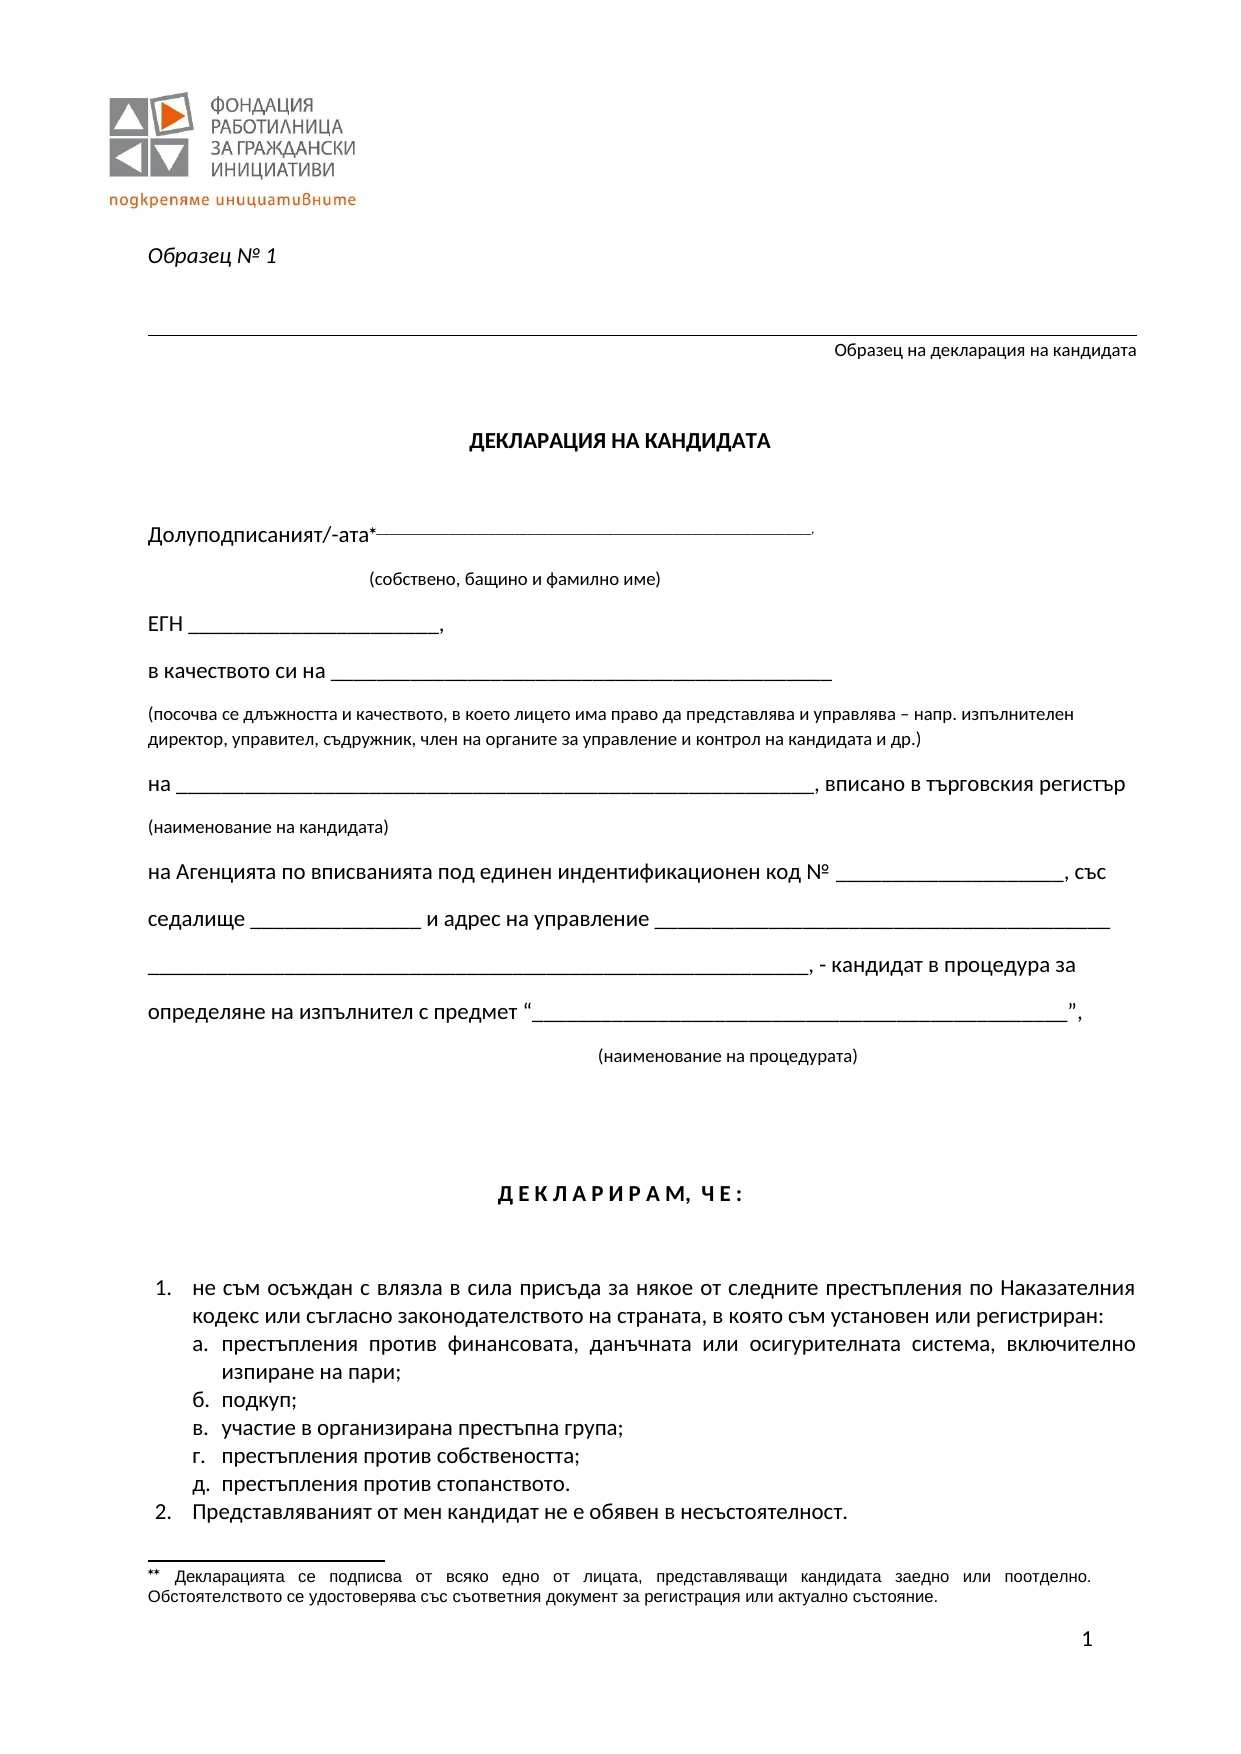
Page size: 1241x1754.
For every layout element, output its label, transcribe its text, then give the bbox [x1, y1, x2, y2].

text ДЕКЛАРАЦИЯ НА КАНДИДАТА [148, 426, 1093, 454]
list престъпления против стопанството. [192, 1469, 1137, 1497]
text (посочва се длъжността и качеството, в което лицето има право да представлява и управлява – напр. изпълнителен директор, управител, съдружник, член на органите за управление и контрол на кандидата и др.) [148, 703, 1137, 750]
text определяне на изпълнител с предмет “_______________________________________________”, [148, 997, 1137, 1026]
text Д Е К Л А Р И Р А М, Ч Е : [148, 1179, 1093, 1207]
list престъпления против собствеността; [192, 1441, 1137, 1469]
list не съм осъждан с влязла в сила присъда за някое от следните престъпления по Наказателния кодекс или съгласно законодателството на страната, в която съм установен или регистриран: [154, 1273, 1137, 1329]
text на Агенцията по вписванията под единен индентификационен код № ____________________, със [148, 857, 1137, 885]
text Долуподписаният/-ата__________________________________________________________________, [148, 520, 1137, 548]
text ЕГН ______________________, [148, 609, 1137, 637]
text (собствено, бащино и фамилно име) [148, 567, 1137, 590]
list участие в организирана престъпна група; [192, 1413, 1137, 1441]
picture [92, 75, 371, 225]
list престъпления против финансовата, данъчната или осигурителната система, включително изпиране на пари; [192, 1329, 1137, 1385]
text Образец на декларация на кандидата [148, 336, 1137, 361]
text (наименование на кандидата) [148, 816, 1137, 838]
list Представляваният от мен кандидат не е обявен в несъстоятелност. [154, 1497, 1137, 1525]
text Образец № 1 [148, 241, 1093, 269]
text (наименование на процедурата) [523, 1044, 1137, 1067]
text __________________________________________________________, - кандидат в процедура за [148, 951, 1137, 979]
text седалище _______________ и адрес на управление ________________________________________ [148, 904, 1137, 932]
text в качеството си на ____________________________________________ [148, 656, 1137, 684]
text на ________________________________________________________, вписано в търговския регистър [148, 769, 1137, 797]
list подкуп; [192, 1385, 1137, 1413]
